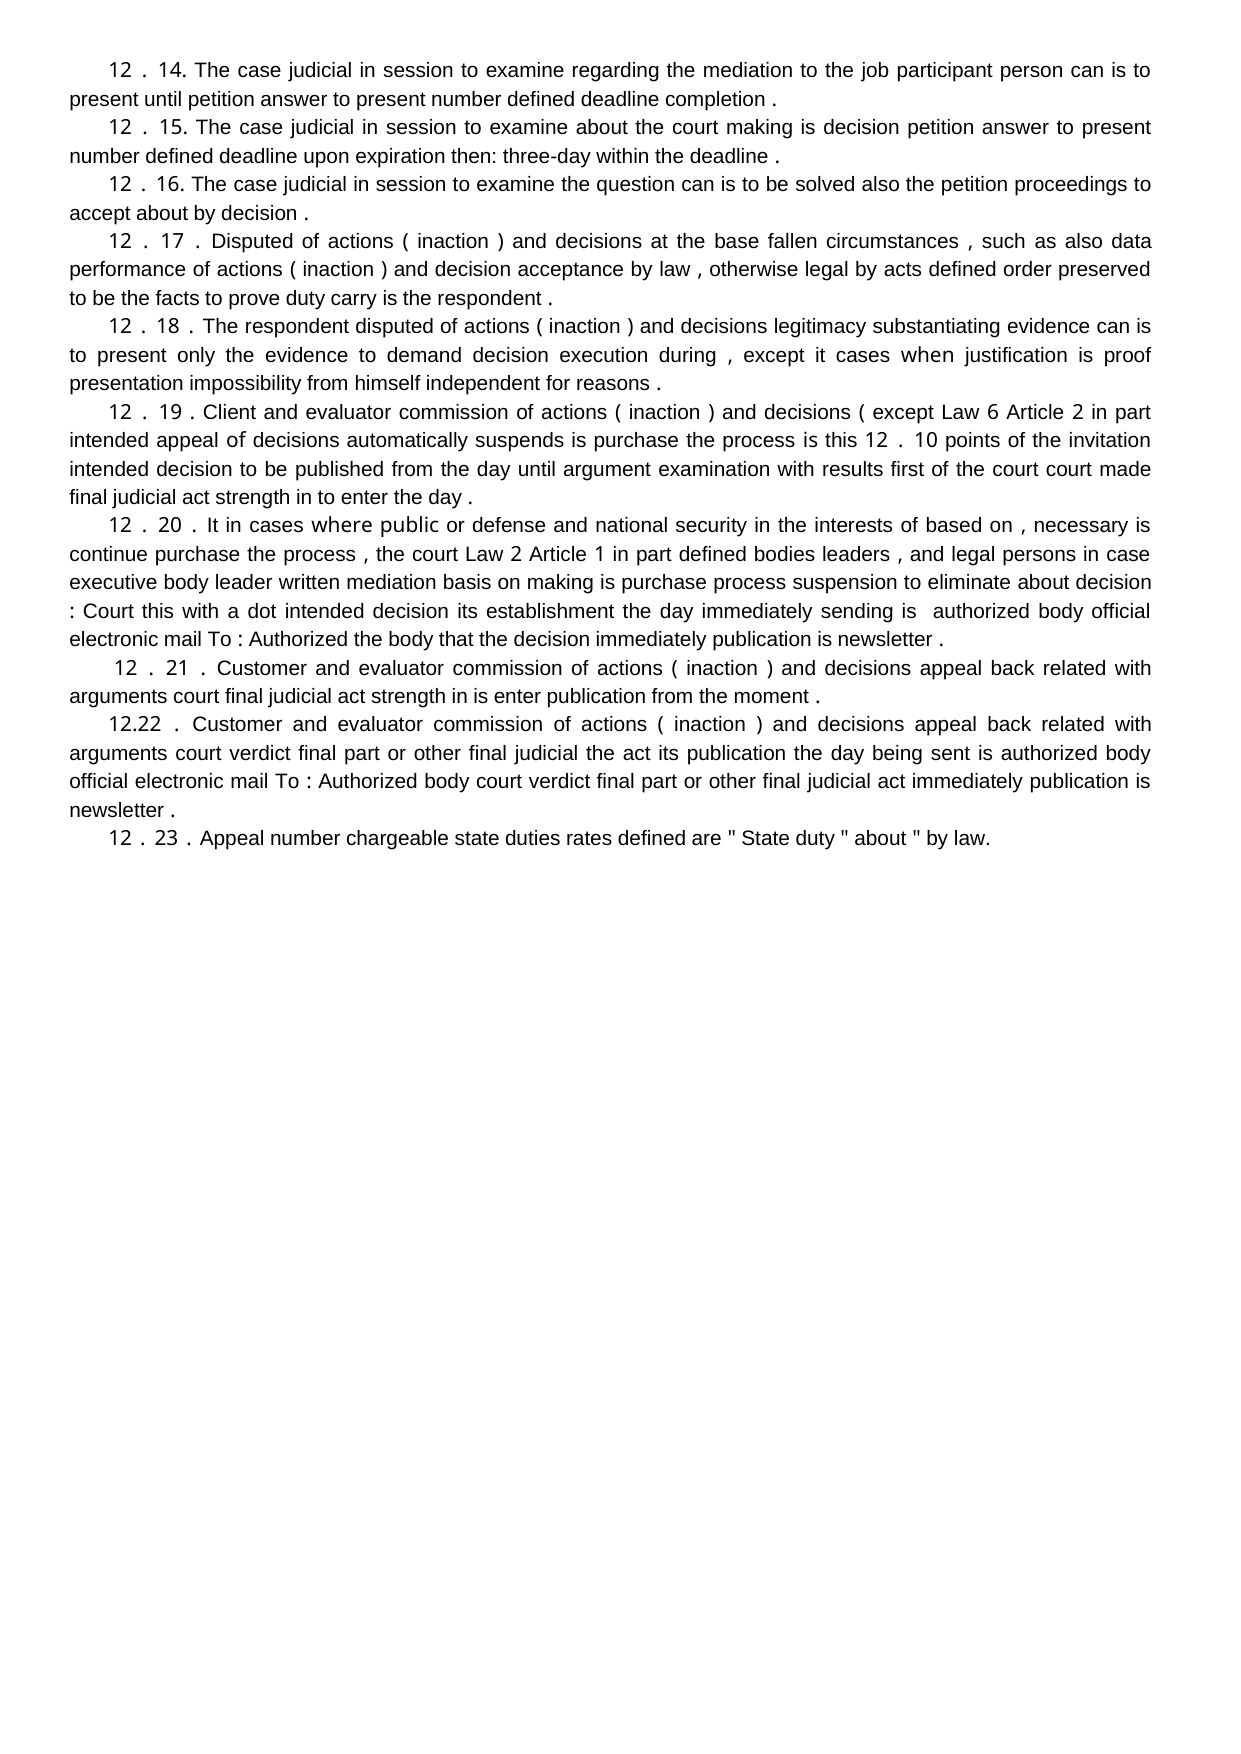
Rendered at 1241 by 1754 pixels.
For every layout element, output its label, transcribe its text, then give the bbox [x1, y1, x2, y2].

text 12 ․ 17 ․ Disputed of actions ( inaction ) and decisions at the base fallen circumstances , such as also data performance of actions ( inaction ) and decision acceptance by law , otherwise legal by acts defined order preserved to be the facts to prove duty carry is the respondent . [69, 226, 1152, 311]
text 12 ․ 23 ․ Appeal number chargeable state duties rates defined are " State duty " about " by law. [69, 823, 1152, 852]
text 12 ․ 21 ․ Customer and evaluator commission of actions ( inaction ) and decisions appeal back related with arguments court final judicial act strength in is enter publication from the moment . [69, 653, 1152, 709]
text 12 ․ 19 . Client and evaluator commission of actions ( inaction ) and decisions ( except Law 6​ Article 2​ in part intended appeal of decisions automatically suspends is purchase the process is this 12 ․ 10 points of the invitation intended decision to be published from the day until argument examination with results first of the court court made final judicial act strength in to enter the day . [69, 397, 1152, 511]
text 12 ․ 20 ․ It in cases where public​ or defense and national security in the interests of based on , necessary is continue purchase the process , the court Law 2​ Article 1​ in part defined bodies leaders , and legal persons in case executive body leader written mediation basis on making is purchase process suspension to eliminate about decision : Court this with a dot intended decision its establishment the day immediately sending is authorized body official electronic mail To : Authorized the body that the decision immediately publication is newsletter . [69, 511, 1152, 653]
text 12.22 ․ Customer and evaluator commission of actions ( inaction ) and decisions appeal back related with arguments court verdict final part or other final judicial the act its publication the day being sent is authorized body official electronic mail To : Authorized body court verdict final part or other final judicial act immediately publication is newsletter . [69, 709, 1152, 823]
text 12 ․ 18 ․ The respondent disputed of actions ( inaction ) and decisions legitimacy substantiating evidence can is to present only the evidence to demand decision execution during , except it cases when​ justification is proof presentation impossibility from himself independent for reasons . [69, 311, 1152, 397]
text 12 ․ 14. The case judicial in session to examine regarding the mediation to the job participant person can is to present until petition answer to present number defined deadline completion . [69, 56, 1152, 112]
text 12 ․ 15. The case judicial in session to examine about the court making is decision petition answer to present number defined deadline upon expiration then: three-day within the deadline . [69, 112, 1152, 169]
text 12 ․ 16. The case judicial in session to examine the question can is to be solved also the petition proceedings to accept about by decision . [69, 169, 1152, 226]
